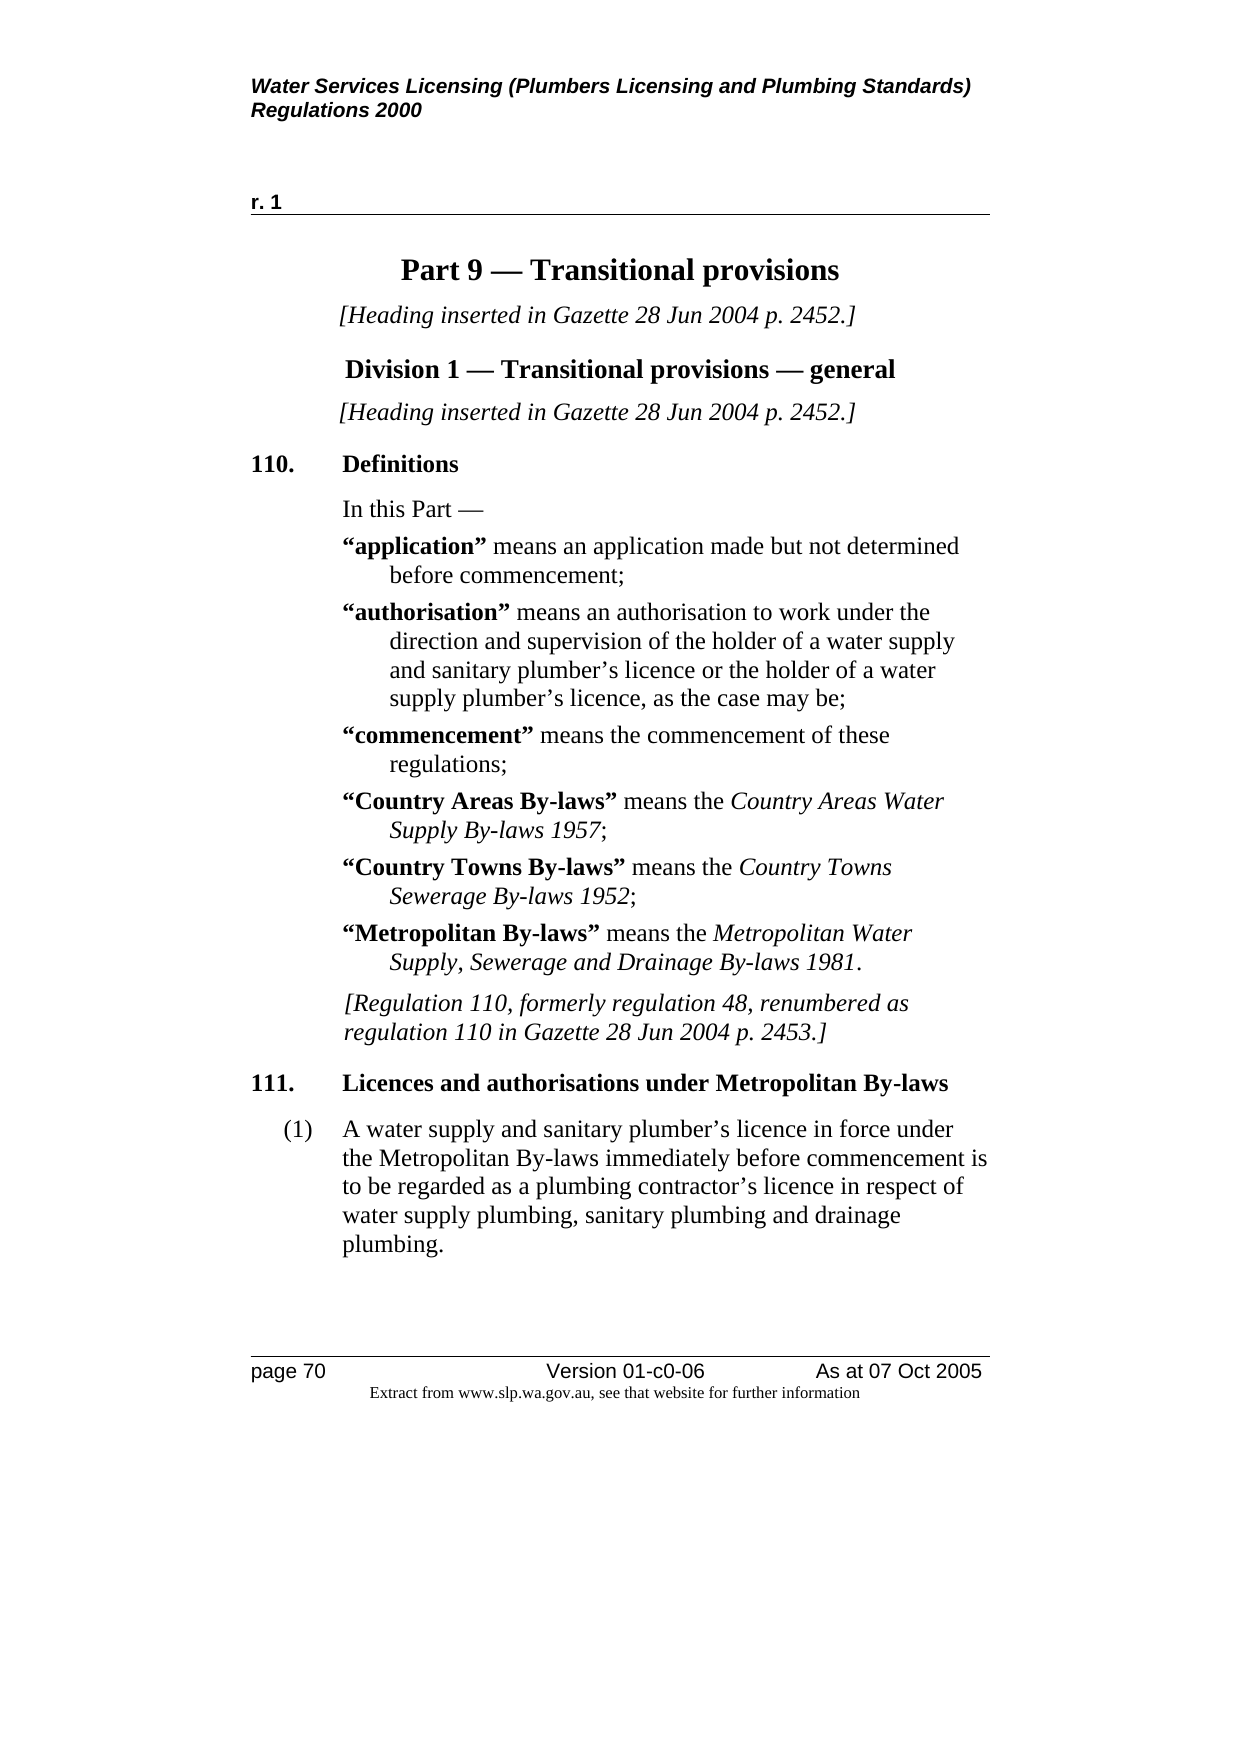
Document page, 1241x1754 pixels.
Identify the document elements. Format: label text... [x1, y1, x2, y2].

subtitle Division 1 — Transitional provisions — general [251, 353, 990, 385]
subtitle 111. Licences and authorisations under Metropolitan By-laws [251, 1068, 990, 1097]
text “application” means an application made but not determined before commencement; [251, 531, 990, 589]
text “commencement” means the commencement of these regulations; [251, 721, 990, 778]
text (1) A water supply and sanitary plumber’s licence in force under the Metropolitan By-laws immediately before commencement is to be regarded as a plumbing contractor’s licence in respect of water supply plumbing, sanitary plumbing and drainage plumbing. [251, 1114, 990, 1258]
text “Country Towns By-laws” means the Country Towns Sewerage By-laws 1952; [251, 852, 990, 910]
subtitle [Heading inserted in Gazette 28 Jun 2004 p. 2452.] [251, 300, 990, 328]
text In this Part — [251, 494, 990, 523]
subtitle 110. Definitions [251, 449, 990, 478]
text “Country Areas By-laws” means the Country Areas Water Supply By-laws 1957; [251, 786, 990, 844]
subtitle [Heading inserted in Gazette 28 Jun 2004 p. 2452.] [251, 397, 990, 426]
text “Metropolitan By-laws” means the Metropolitan Water Supply, Sewerage and Drainage By-laws 1981. [251, 918, 990, 976]
text “authorisation” means an authorisation to work under the direction and supervision of the holder of a water supply and sanitary plumber’s licence or the holder of a water supply plumber’s licence, as the case may be; [251, 597, 990, 712]
subtitle Part 9 — Transitional provisions [251, 251, 990, 287]
text [Regulation 110, formerly regulation 48, renumbered as regulation 110 in Gazette 28 Jun 2004 p. 2453.] [251, 988, 990, 1046]
